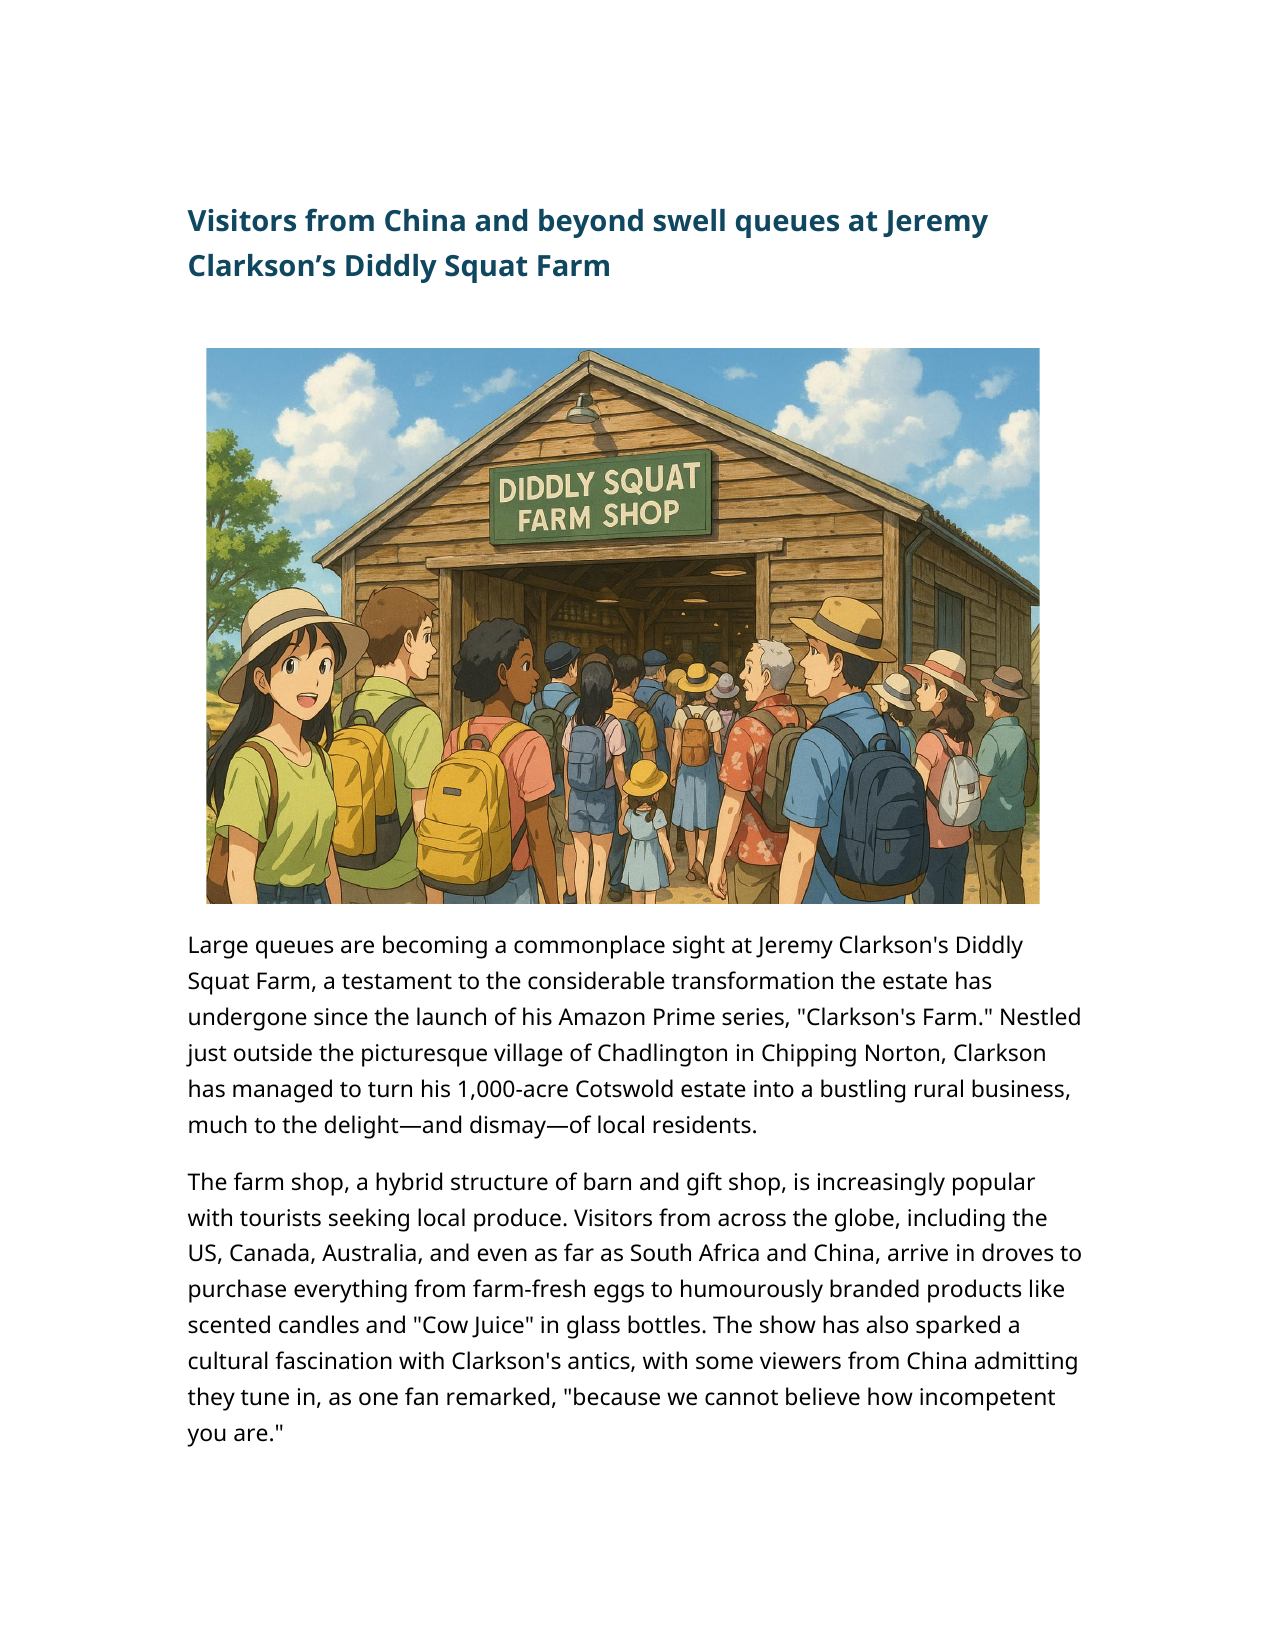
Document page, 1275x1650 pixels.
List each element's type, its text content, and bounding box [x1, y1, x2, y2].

picture [206, 348, 1040, 904]
subtitle Visitors from China and beyond swell queues at Jeremy Clarkson’s Diddly Squat Farm [187, 200, 1087, 285]
text Large queues are becoming a commonplace sight at Jeremy Clarkson's Diddly Squat Farm, a testament to the considerable transformation the estate has undergone since the launch of his Amazon Prime series, "Clarkson's Farm." Nestled just outside the picturesque village of Chadlington in Chipping Norton, Clarkson has managed to turn his 1,000-acre Cotswold estate into a bustling rural business, much to the delight—and dismay—of local residents. [187, 929, 1087, 1140]
text The farm shop, a hybrid structure of barn and gift shop, is increasingly popular with tourists seeking local produce. Visitors from across the globe, including the US, Canada, Australia, and even as far as South Africa and China, arrive in droves to purchase everything from farm-fresh eggs to humourously branded products like scented candles and "Cow Juice" in glass bottles. The show has also sparked a cultural fascination with Clarkson's antics, with some viewers from China admitting they tune in, as one fan remarked, "because we cannot believe how incompetent you are." [187, 1166, 1087, 1448]
